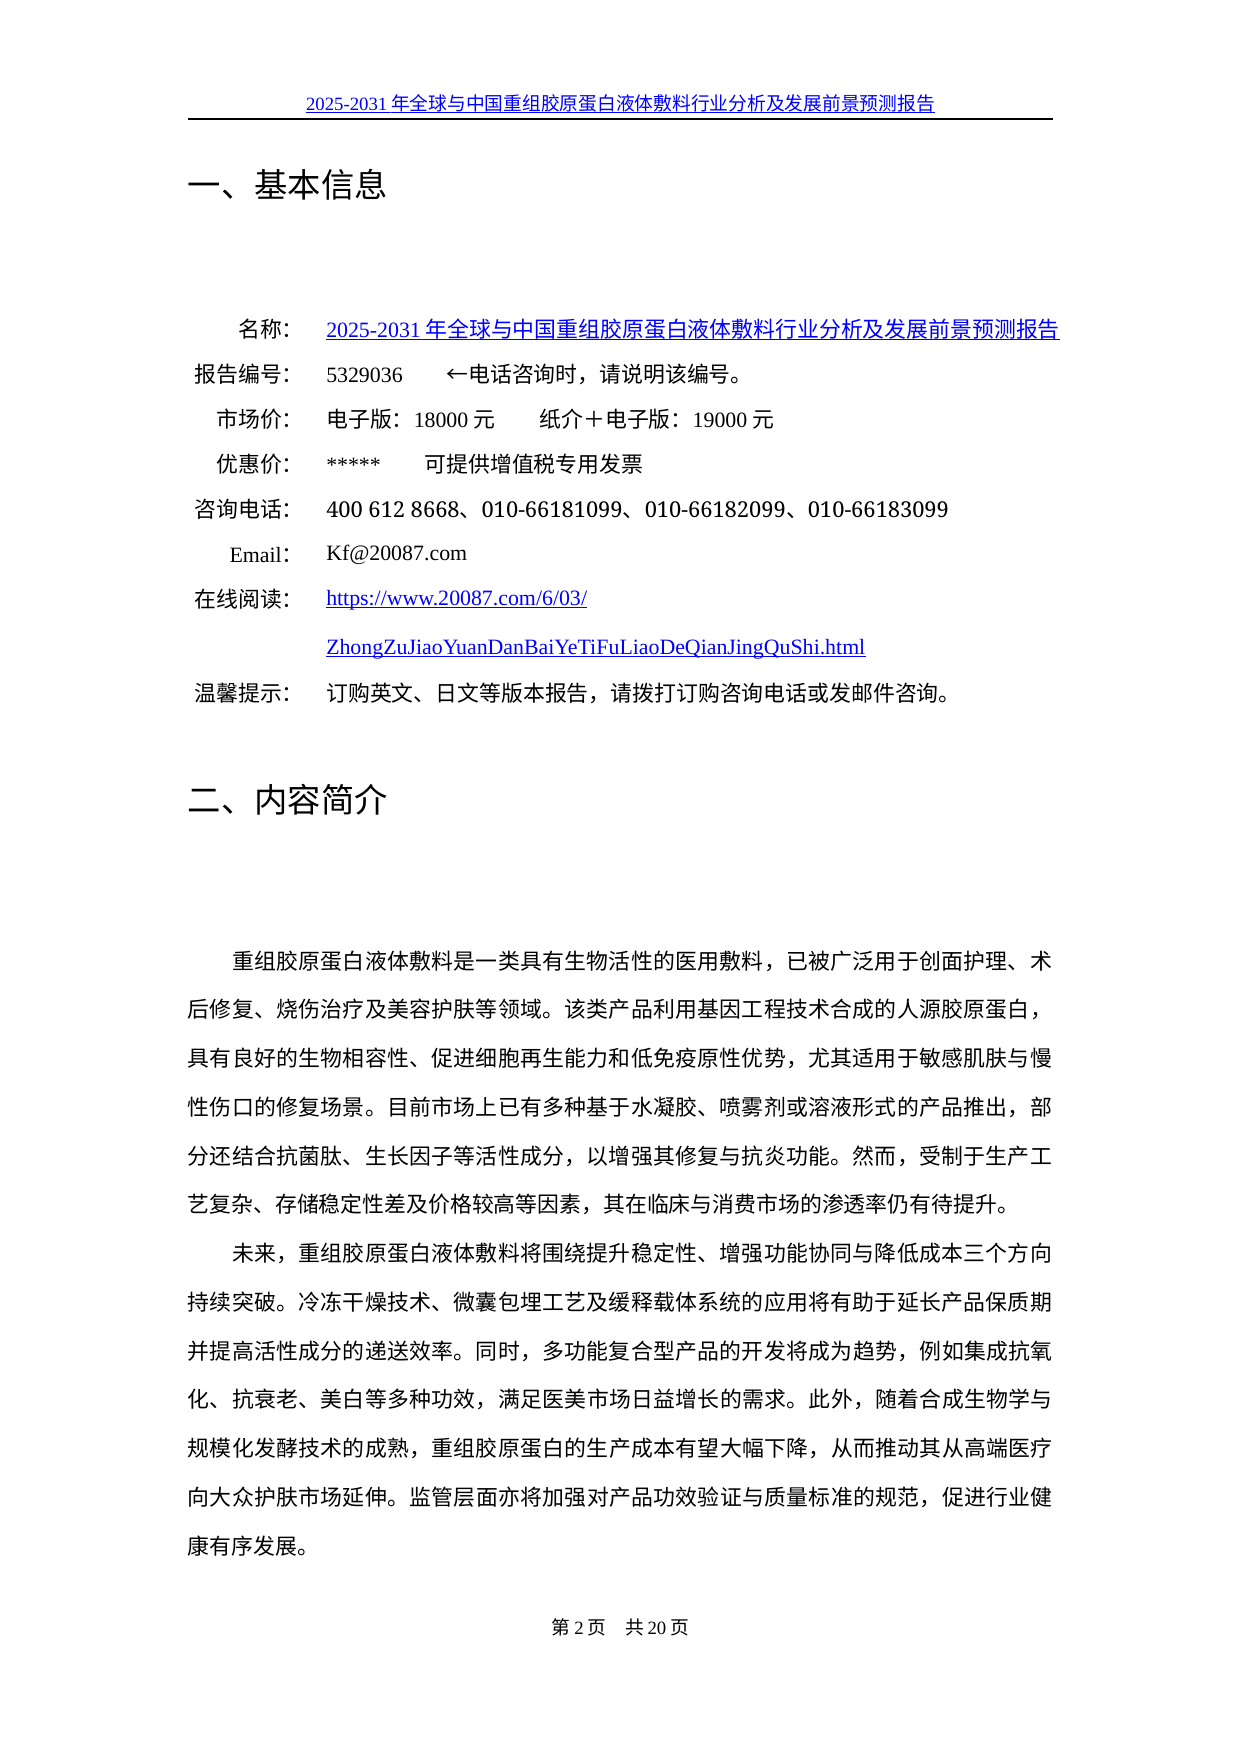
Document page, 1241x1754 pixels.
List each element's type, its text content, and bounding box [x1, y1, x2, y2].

table_cell 电子版：18000 元 纸介＋电子版：19000 元 [315, 402, 1073, 447]
table_cell 优惠价： [167, 447, 315, 492]
table_header 名称： [167, 312, 315, 357]
table_cell 5329036 ←电话咨询时，请说明该编号。 [315, 357, 1073, 402]
table_cell 市场价： [167, 402, 315, 447]
table_cell 订购英文、日文等版本报告，请拨打订购咨询电话或发邮件咨询。 [315, 675, 1073, 720]
table_cell 报告编号： [167, 357, 315, 402]
table_cell 400 612 8668、010-66181099、010-66182099、010-66183099 [315, 492, 1073, 537]
table_cell 温馨提示： [167, 675, 315, 720]
table_cell [315, 582, 1073, 675]
table_cell Kf@20087.com [315, 537, 1073, 582]
table_header 2025-2031年全球与中国重组胶原蛋白液体敷料行业分析及发展前景预测报告 [315, 312, 1073, 357]
title 一、基本信息 [187, 150, 1053, 215]
table_cell ***** 可提供增值税专用发票 [315, 447, 1073, 492]
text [187, 943, 1053, 1561]
table_cell 在线阅读： [167, 582, 315, 675]
table_cell 咨询电话： [167, 492, 315, 537]
title 二、内容简介 [187, 766, 1053, 831]
table_cell Email： [167, 537, 315, 582]
